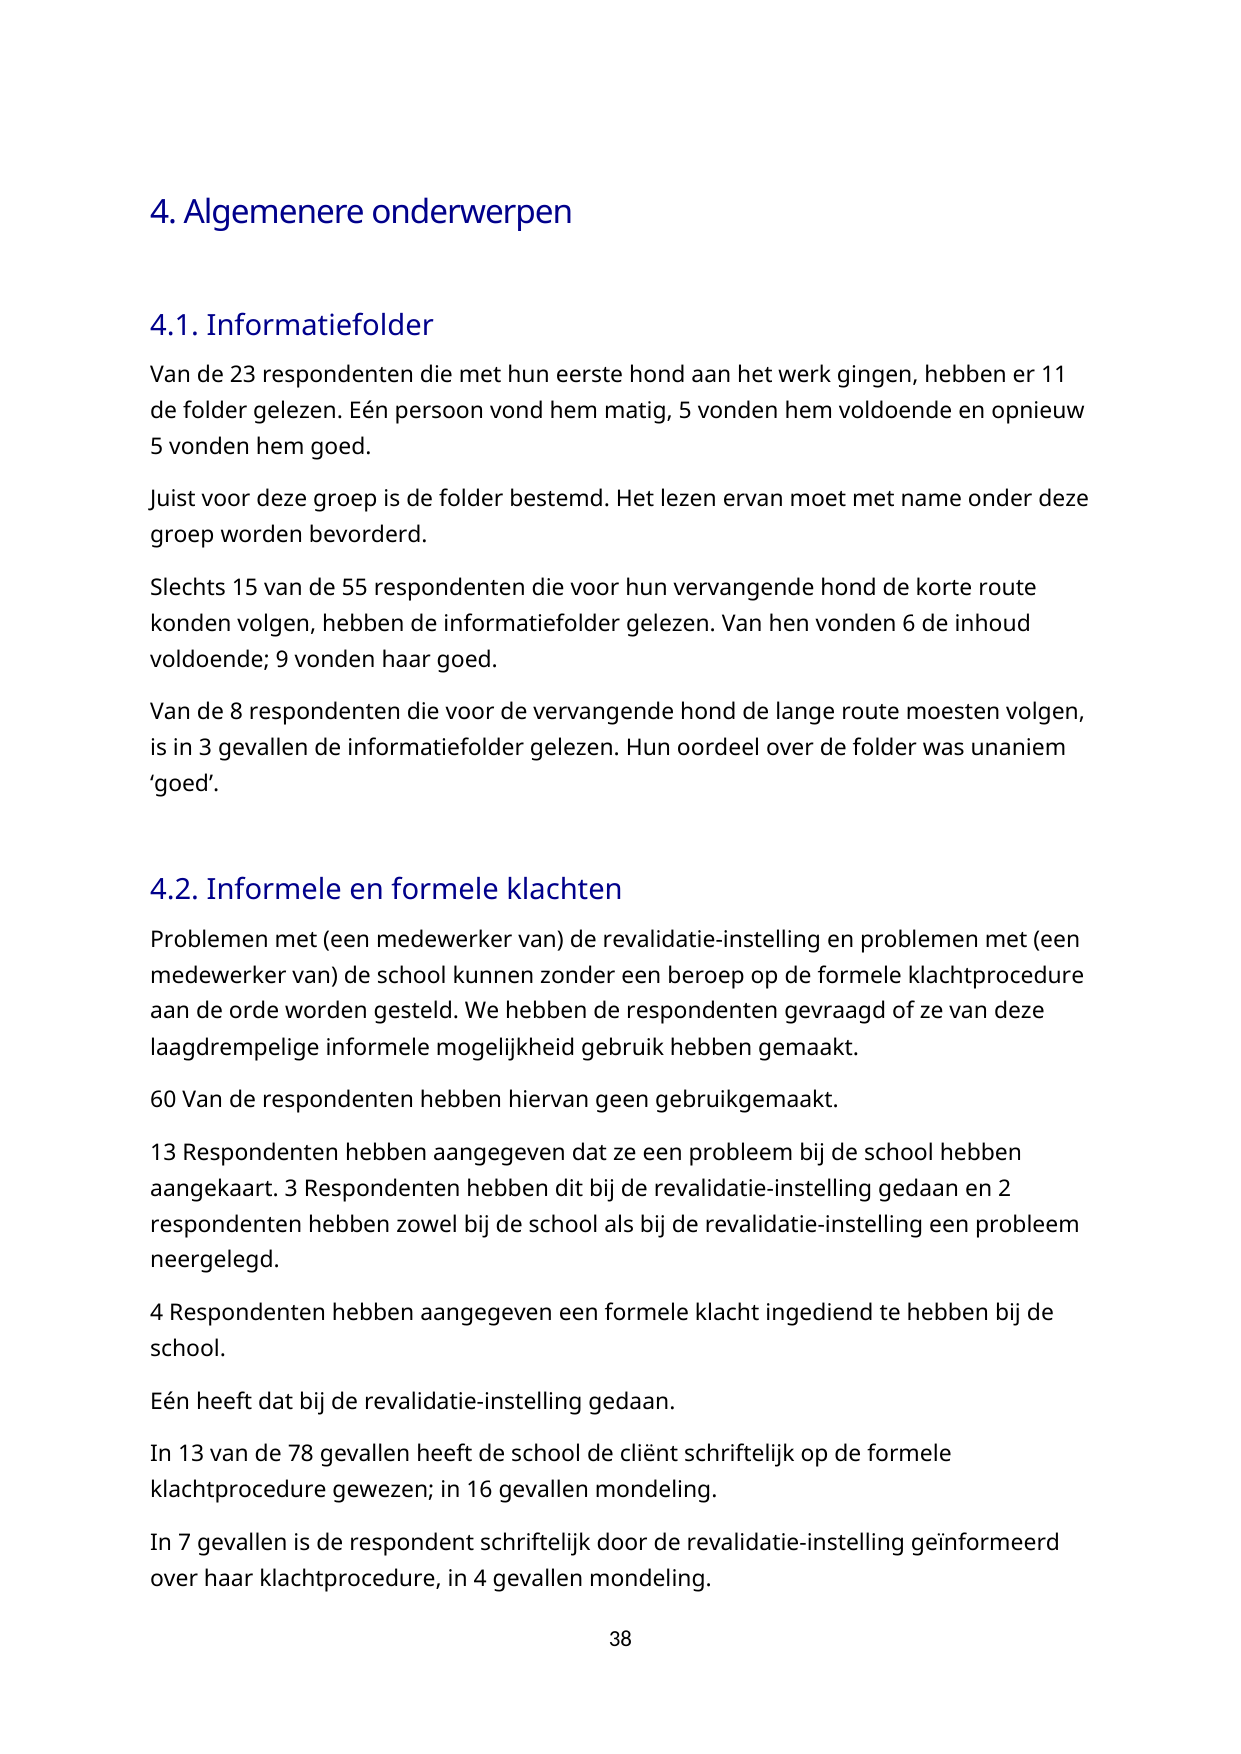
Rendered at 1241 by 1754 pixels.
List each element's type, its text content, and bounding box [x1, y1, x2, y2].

text In 7 gevallen is de respondent schriftelijk door de revalidatie-instelling geïnformeerd over haar klachtprocedure, in 4 gevallen mondeling. [150, 1526, 1090, 1593]
subtitle 4. Algemenere onderwerpen [150, 187, 1090, 233]
text Van de 8 respondenten die voor de vervangende hond de lange route moesten volgen, is in 3 gevallen de informatiefolder gelezen. Hun oordeel over de folder was unaniem ‘goed’. [150, 695, 1090, 798]
text 60 Van de respondenten hebben hiervan geen gebruikgemaakt. [150, 1083, 1090, 1114]
text In 13 van de 78 gevallen heeft de school de cliënt schriftelijk op de formele klachtprocedure gewezen; in 16 gevallen mondeling. [150, 1437, 1090, 1504]
text Juist voor deze groep is de folder bestemd. Het lezen ervan moet met name onder deze groep worden bevorderd. [150, 482, 1090, 549]
subtitle 4.1. Informatiefolder [150, 304, 1090, 343]
text 13 Respondenten hebben aangegeven dat ze een probleem bij de school hebben aangekaart. 3 Respondenten hebben dit bij de revalidatie-instelling gedaan en 2 respondenten hebben zowel bij de school als bij de revalidatie-instelling een probleem neergelegd. [150, 1136, 1090, 1275]
text Eén heeft dat bij de revalidatie-instelling gedaan. [150, 1384, 1090, 1416]
subtitle 4.2. Informele en formele klachten [150, 869, 1090, 908]
text 4 Respondenten hebben aangegeven een formele klacht ingediend te hebben bij de school. [150, 1296, 1090, 1363]
text Van de 23 respondenten die met hun eerste hond aan het werk gingen, hebben er 11 de folder gelezen. Eén persoon vond hem matig, 5 vonden hem voldoende en opnieuw 5 vonden hem goed. [150, 358, 1090, 461]
text Slechts 15 van de 55 respondenten die voor hun vervangende hond de korte route konden volgen, hebben de informatiefolder gelezen. Van hen vonden 6 de inhoud voldoende; 9 vonden haar goed. [150, 571, 1090, 674]
text Problemen met (een medewerker van) de revalidatie-instelling en problemen met (een medewerker van) de school kunnen zonder een beroep op de formele klachtprocedure aan de orde worden gesteld. We hebben de respondenten gevraagd of ze van deze laagdrempelige informele mogelijkheid gebruik hebben gemaakt. [150, 923, 1090, 1062]
